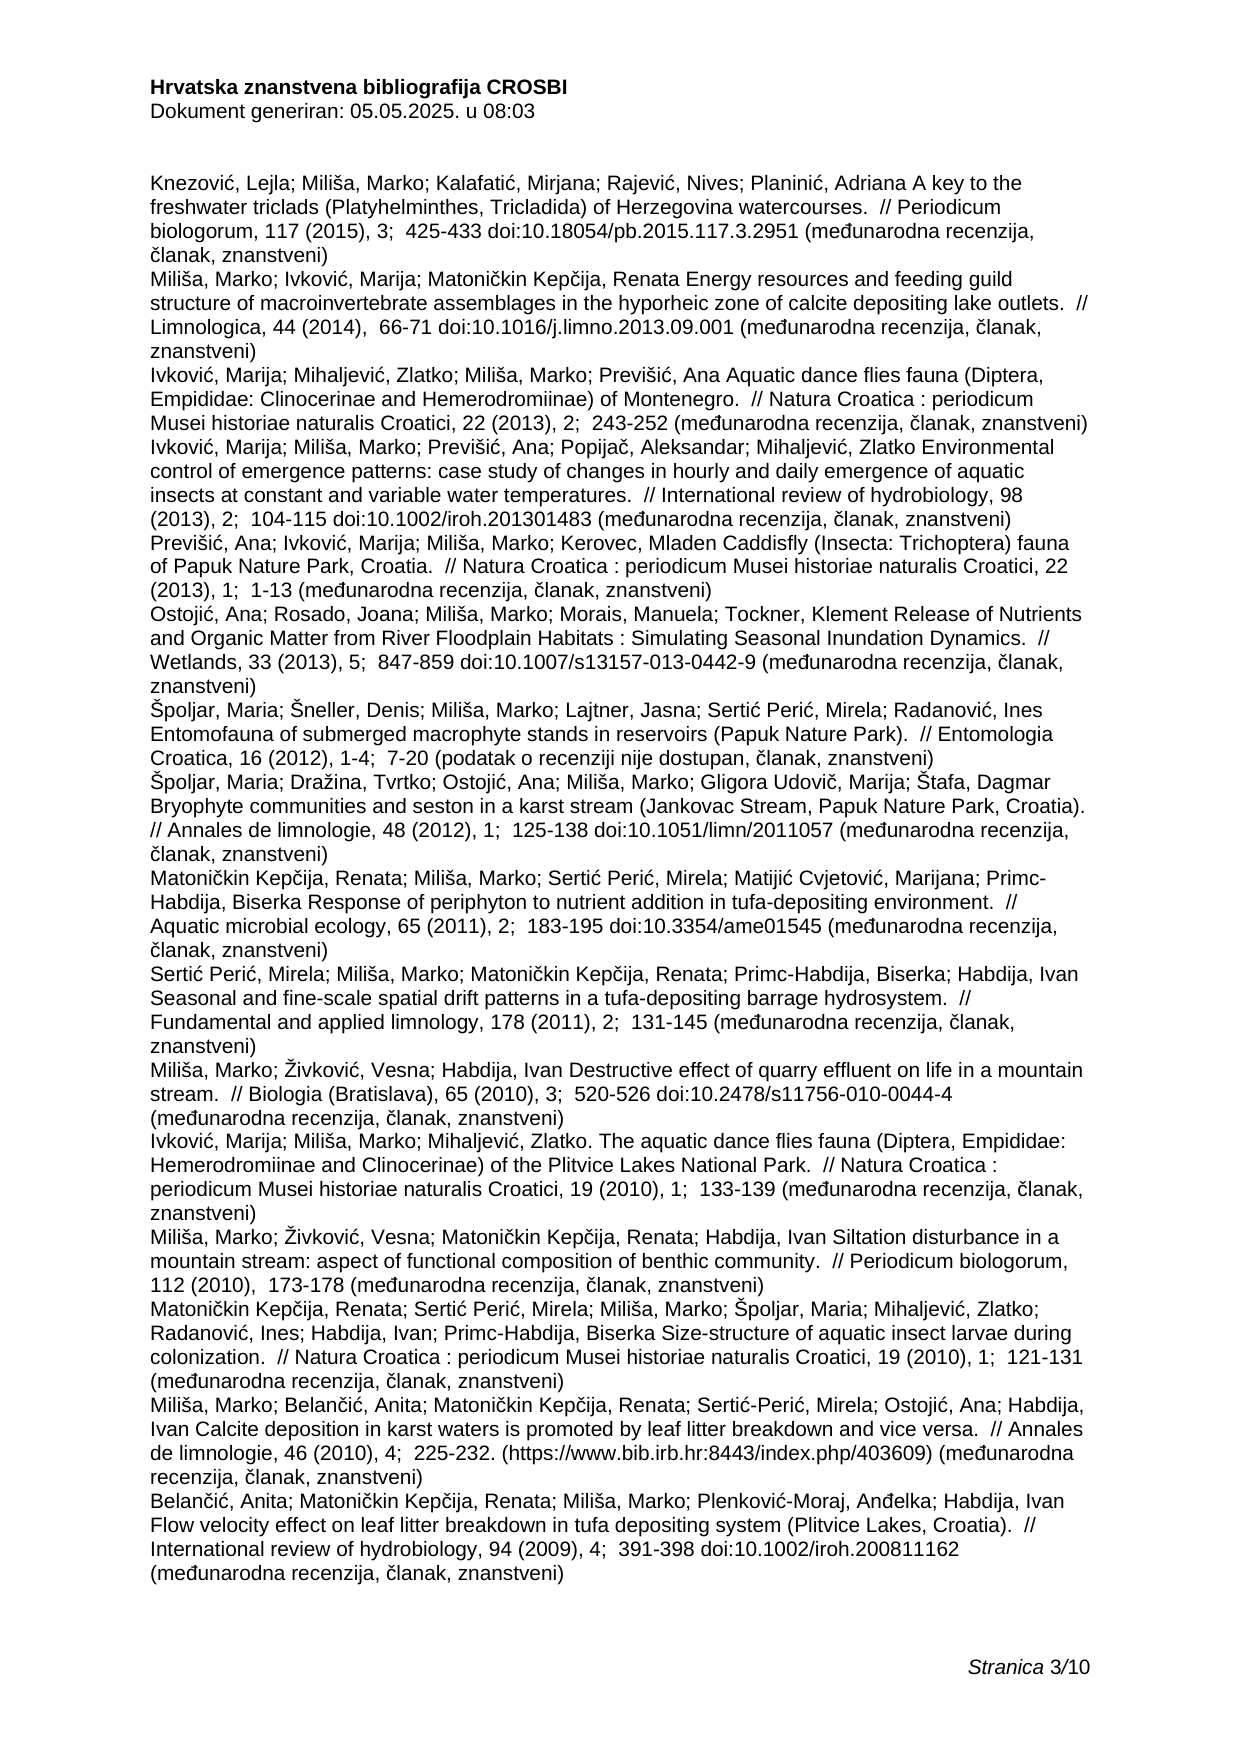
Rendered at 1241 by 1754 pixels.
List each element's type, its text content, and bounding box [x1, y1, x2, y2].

text Špoljar, Maria; Dražina, Tvrtko; Ostojić, Ana; Miliša, Marko; Gligora Udovič, Marija; Štafa, Dagmar [150, 770, 1090, 866]
text Miliša, Marko; Živković, Vesna; Matoničkin Kepčija, Renata; Habdija, Ivan [150, 1225, 1090, 1297]
text Ivković, Marija; Miliša, Marko; Mihaljević, Zlatko. [150, 1129, 1090, 1225]
text Knezović, Lejla; Miliša, Marko; Kalafatić, Mirjana; Rajević, Nives; Planinić, Adriana [150, 171, 1090, 267]
text Belančić, Anita; Matoničkin Kepčija, Renata; Miliša, Marko; Plenković-Moraj, Anđelka; Habdija, Ivan [150, 1489, 1090, 1584]
text Ivković, Marija; Miliša, Marko; Previšić, Ana; Popijač, Aleksandar; Mihaljević, Zlatko [150, 434, 1090, 530]
text Previšić, Ana; Ivković, Marija; Miliša, Marko; Kerovec, Mladen [150, 530, 1090, 602]
text Miliša, Marko; Ivković, Marija; Matoničkin Kepčija, Renata [150, 267, 1090, 363]
text Ostojić, Ana; Rosado, Joana; Miliša, Marko; Morais, Manuela; Tockner, Klement [150, 602, 1090, 698]
text Sertić Perić, Mirela; Miliša, Marko; Matoničkin Kepčija, Renata; Primc-Habdija, Biserka; Habdija, Ivan [150, 962, 1090, 1057]
text Ivković, Marija; Mihaljević, Zlatko; Miliša, Marko; Previšić, Ana [150, 363, 1090, 434]
text Miliša, Marko; Belančić, Anita; Matoničkin Kepčija, Renata; Sertić-Perić, Mirela; Ostojić, Ana; Habdija, Ivan [150, 1393, 1090, 1489]
text Špoljar, Maria; Šneller, Denis; Miliša, Marko; Lajtner, Jasna; Sertić Perić, Mirela; Radanović, Ines [150, 698, 1090, 770]
text Miliša, Marko; Živković, Vesna; Habdija, Ivan [150, 1057, 1090, 1129]
text Matoničkin Kepčija, Renata; Miliša, Marko; Sertić Perić, Mirela; Matijić Cvjetović, Marijana; Primc-Habdija, Biserka [150, 866, 1090, 962]
text Matoničkin Kepčija, Renata; Sertić Perić, Mirela; Miliša, Marko; Špoljar, Maria; Mihaljević, Zlatko; Radanović, Ines; Habdija, Ivan; Primc-Habdija, Biserka [150, 1297, 1090, 1393]
